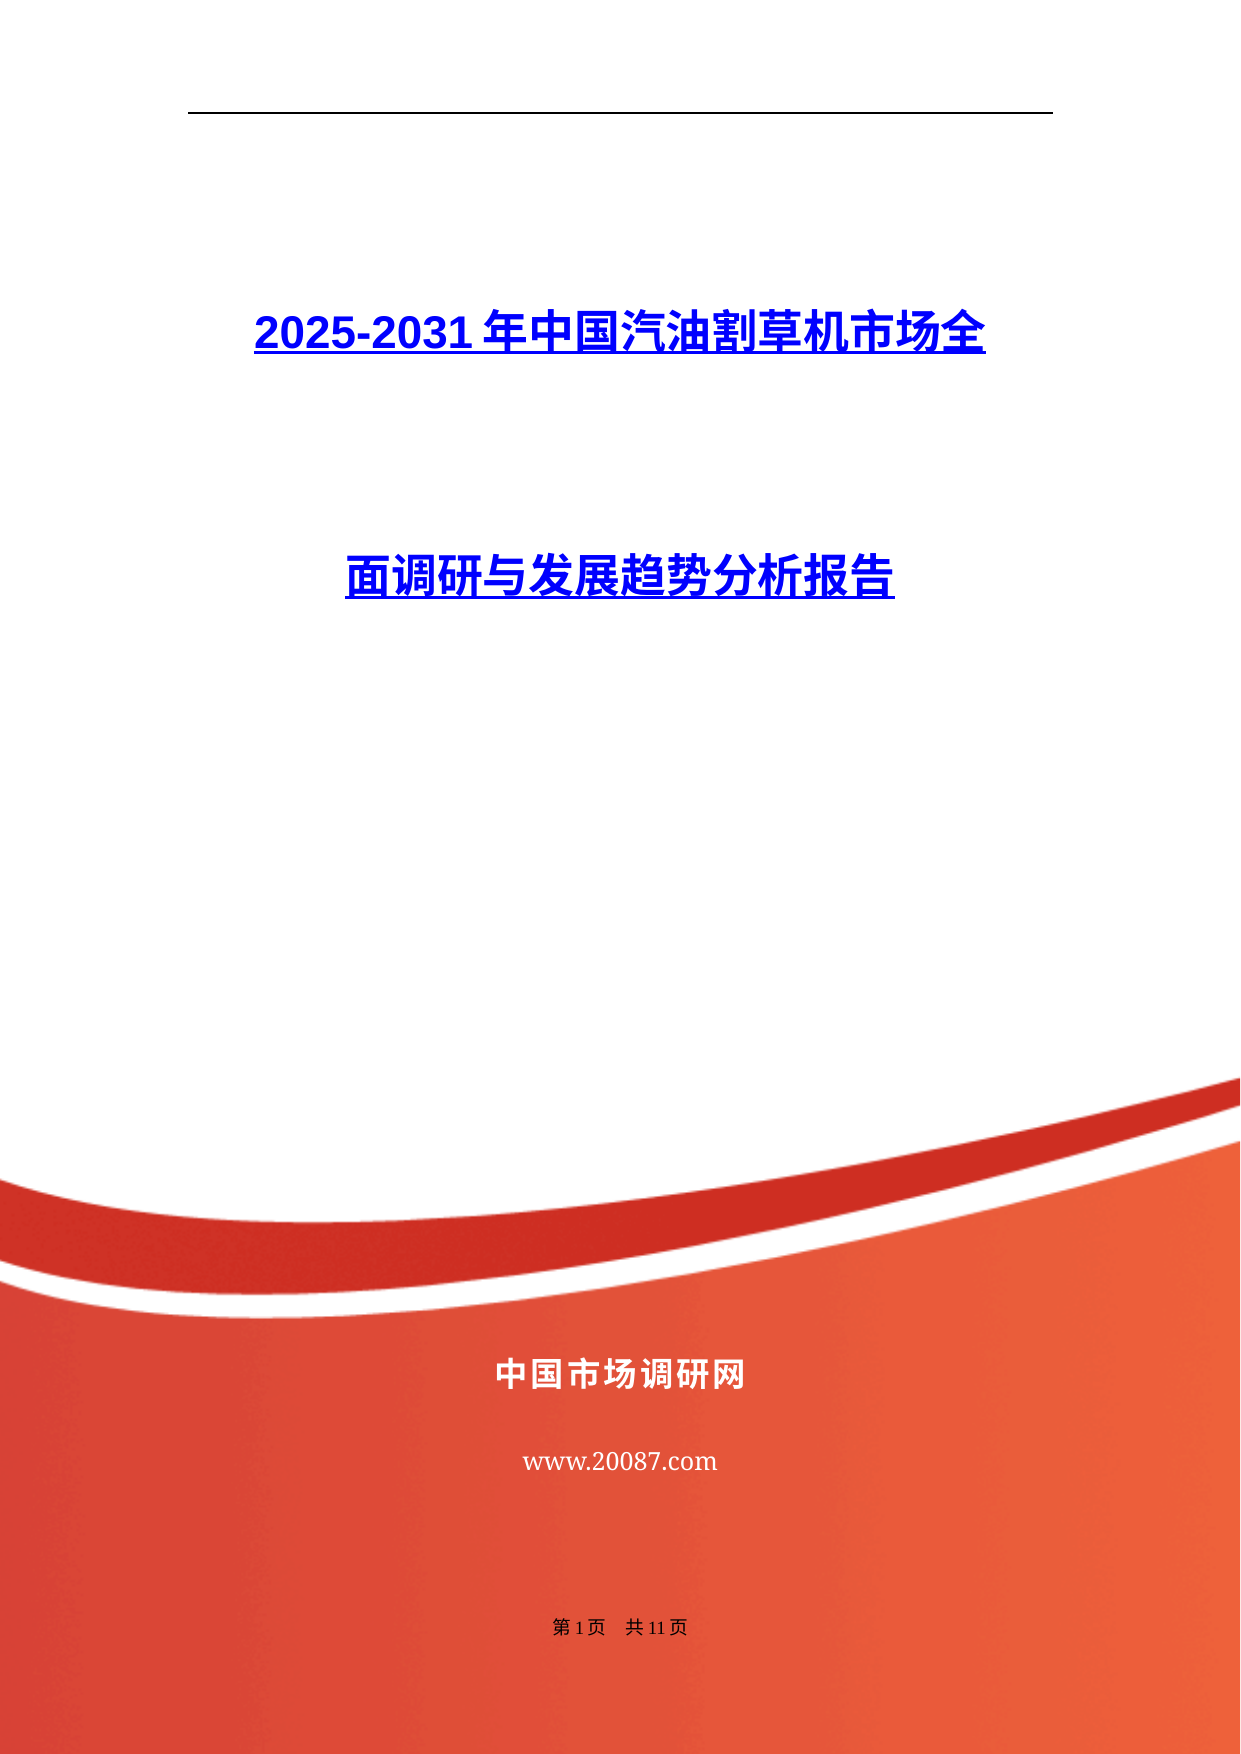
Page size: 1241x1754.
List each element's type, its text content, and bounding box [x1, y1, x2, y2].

text www.20087.com [187, 1428, 1053, 1493]
subtitle 中国市场调研网 [187, 1339, 1053, 1404]
table_header 2025-2031年中国汽油割草机市场全面调研与发展趋势分析报告 [188, 207, 1053, 773]
picture [0, 1006, 1241, 1754]
